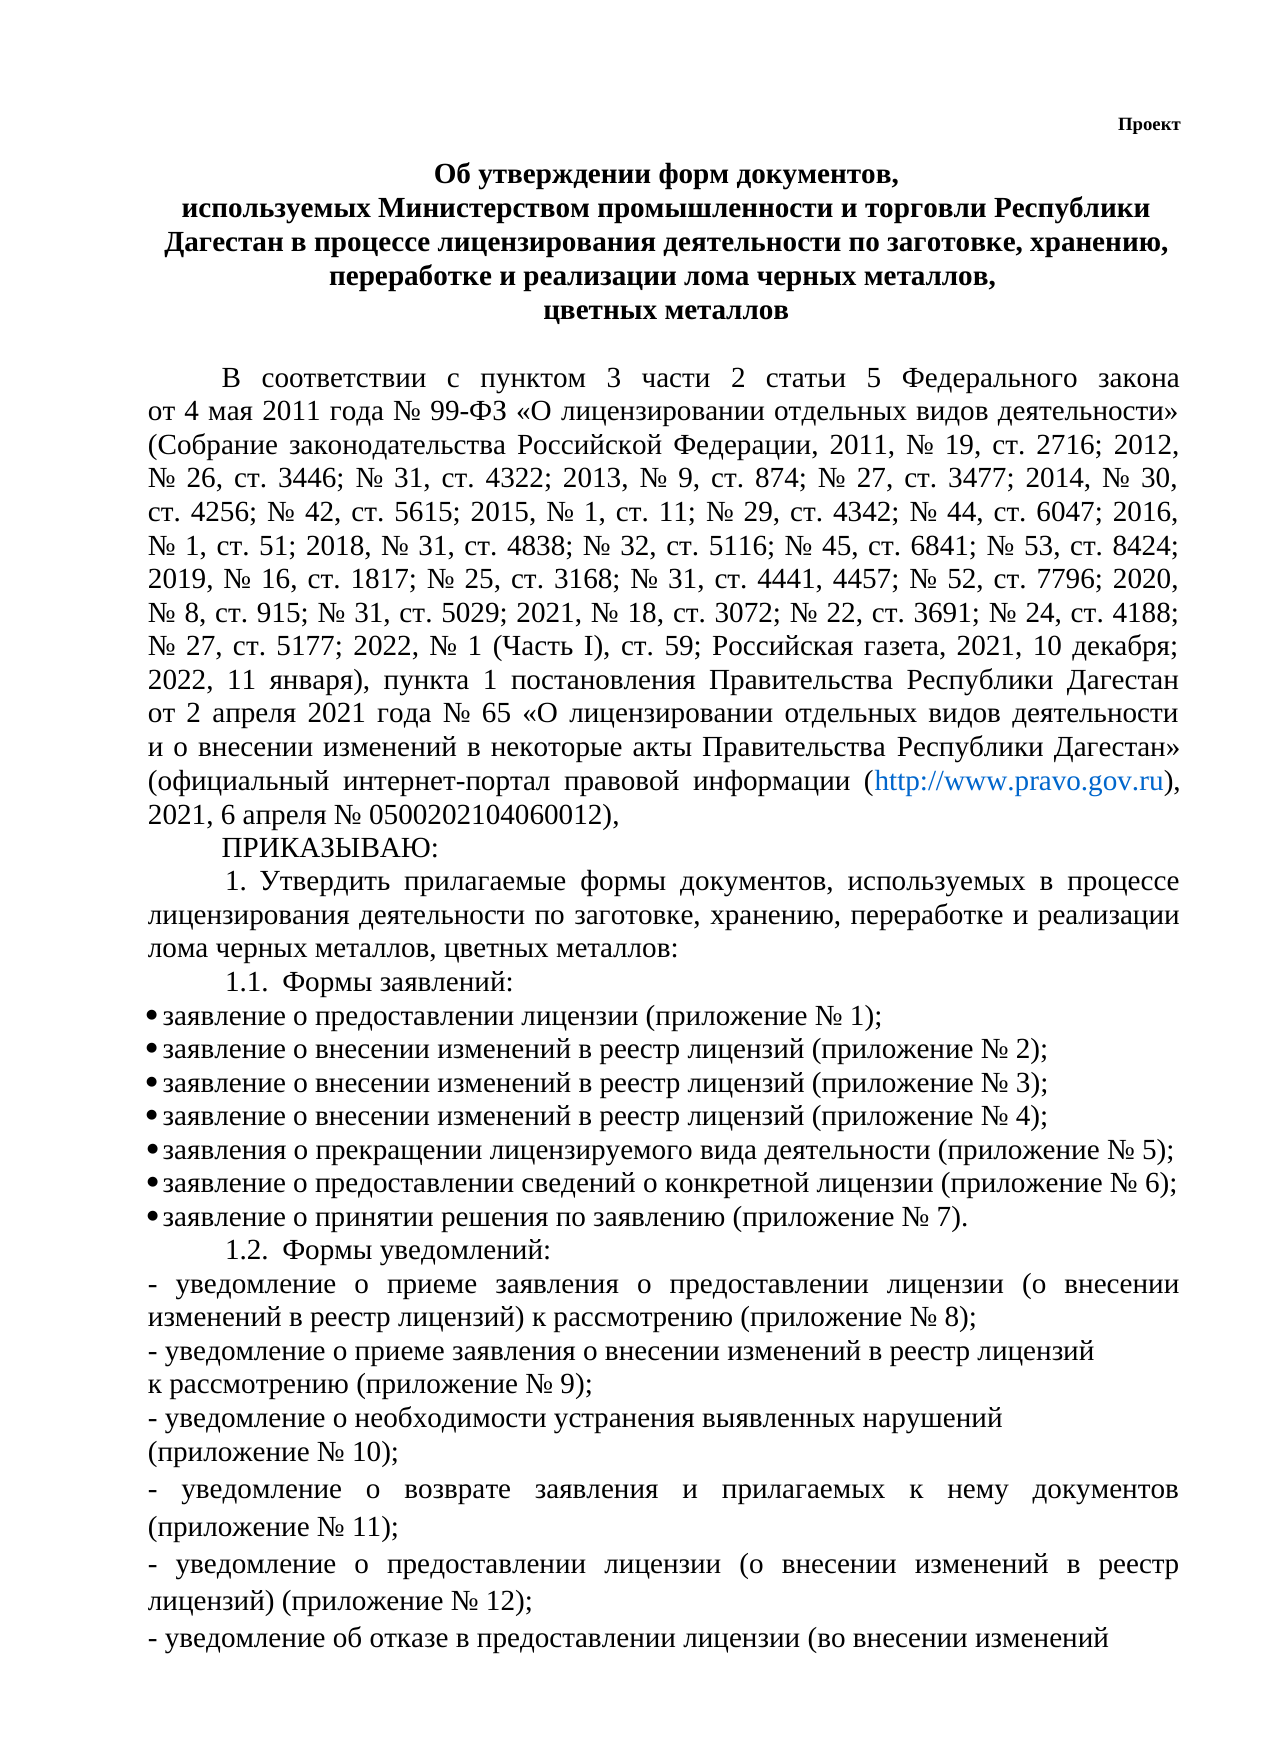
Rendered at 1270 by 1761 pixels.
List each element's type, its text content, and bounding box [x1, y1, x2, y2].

list заявление о предоставлении сведений о конкретной лицензии (приложение № 6); [148, 1166, 1180, 1199]
list заявление о внесении изменений в реестр лицензий (приложение № 3); [147, 1065, 1180, 1099]
text - уведомление о необходимости устранения выявленных нарушений (приложение № 10); [148, 1401, 1180, 1468]
list заявление о принятии решения по заявлению (приложение № 7). [148, 1199, 1180, 1233]
text - уведомление о предоставлении лицензии (о внесении изменений в реестр лицензий) (приложение № 12); [148, 1544, 1180, 1618]
text Проект [152, 113, 1180, 134]
list Утвердить прилагаемые формы документов, используемых в процессе лицензирования деятельности по заготовке, хранению, переработке и реализации лома черных металлов, цветных металлов: [148, 864, 1180, 965]
list заявление о внесении изменений в реестр лицензий (приложение № 2); [147, 1032, 1180, 1065]
text используемых Министерством промышленности и торговли Республики Дагестан в процессе лицензирования деятельности по заготовке, хранению, переработке и реализации лома черных металлов, цветных металлов [152, 190, 1180, 326]
text ПРИКАЗЫВАЮ: [148, 831, 1180, 864]
list заявления о прекращении лицензируемого вида деятельности (приложение № 5); [148, 1132, 1180, 1166]
text - уведомление о возврате заявления и прилагаемых к нему документов (приложение № 11); [148, 1468, 1180, 1544]
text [148, 1618, 1180, 1655]
text - уведомление о приеме заявления о предоставлении лицензии (о внесении изменений в реестр лицензий) к рассмотрению (приложение № 8); [148, 1267, 1180, 1334]
list Формы уведомлений: [148, 1233, 1180, 1267]
list Формы заявлений: [148, 965, 1180, 998]
text Об утверждении форм документов, [152, 156, 1180, 190]
list заявление о предоставлении лицензии (приложение № 1); [147, 998, 1180, 1032]
text - уведомление о приеме заявления о внесении изменений в реестр лицензий к рассмотрению (приложение № 9); [148, 1334, 1180, 1401]
list заявление о внесении изменений в реестр лицензий (приложение № 4); [147, 1099, 1180, 1132]
text В соответствии с пунктом 3 части 2 статьи 5 Федерального закона от 4 мая 2011 года № 99-ФЗ «О лицензировании отдельных видов деятельности» (Собрание законодательства Российской Федерации, 2011, № 19, ст. 2716; 2012, № 26, ст. 3446; № 31, ст. 4322; 2013, № 9, ст. 874; № 27, ст. 3477; 2014, № 30, ст. 4256; № 42, ст. 5615; 2015, № 1, ст. 11; № 29, ст. 4342; № 44, ст. 6047; 2016, № 1, ст. 51; 2018, № 31, ст. 4838; № 32, ст. 5116; № 45, ст. 6841; № 53, ст. 8424; 2019, № 16, ст. 1817; № 25, ст. 3168; № 31, ст. 4441, 4457; № 52, ст. 7796; 2020, № 8, ст. 915; № 31, ст. 5029; 2021, № 18, ст. 3072; № 22, ст. 3691; № 24, ст. 4188; № 27, ст. 5177; 2022, № 1 (Часть I), ст. 59; Российская газета, 2021, 10 декабря; 2022, 11 января), пункта 1 постановления Правительства Республики Дагестан от 2 апреля 2021 года № 65 «О лицензировании отдельных видов деятельности и о внесении изменений в некоторые акты Правительства Республики Дагестан» (официальный интернет-портал правовой информации (http://www.pravo.gov.ru), 2021, 6 апреля № 0500202104060012), [148, 360, 1180, 831]
